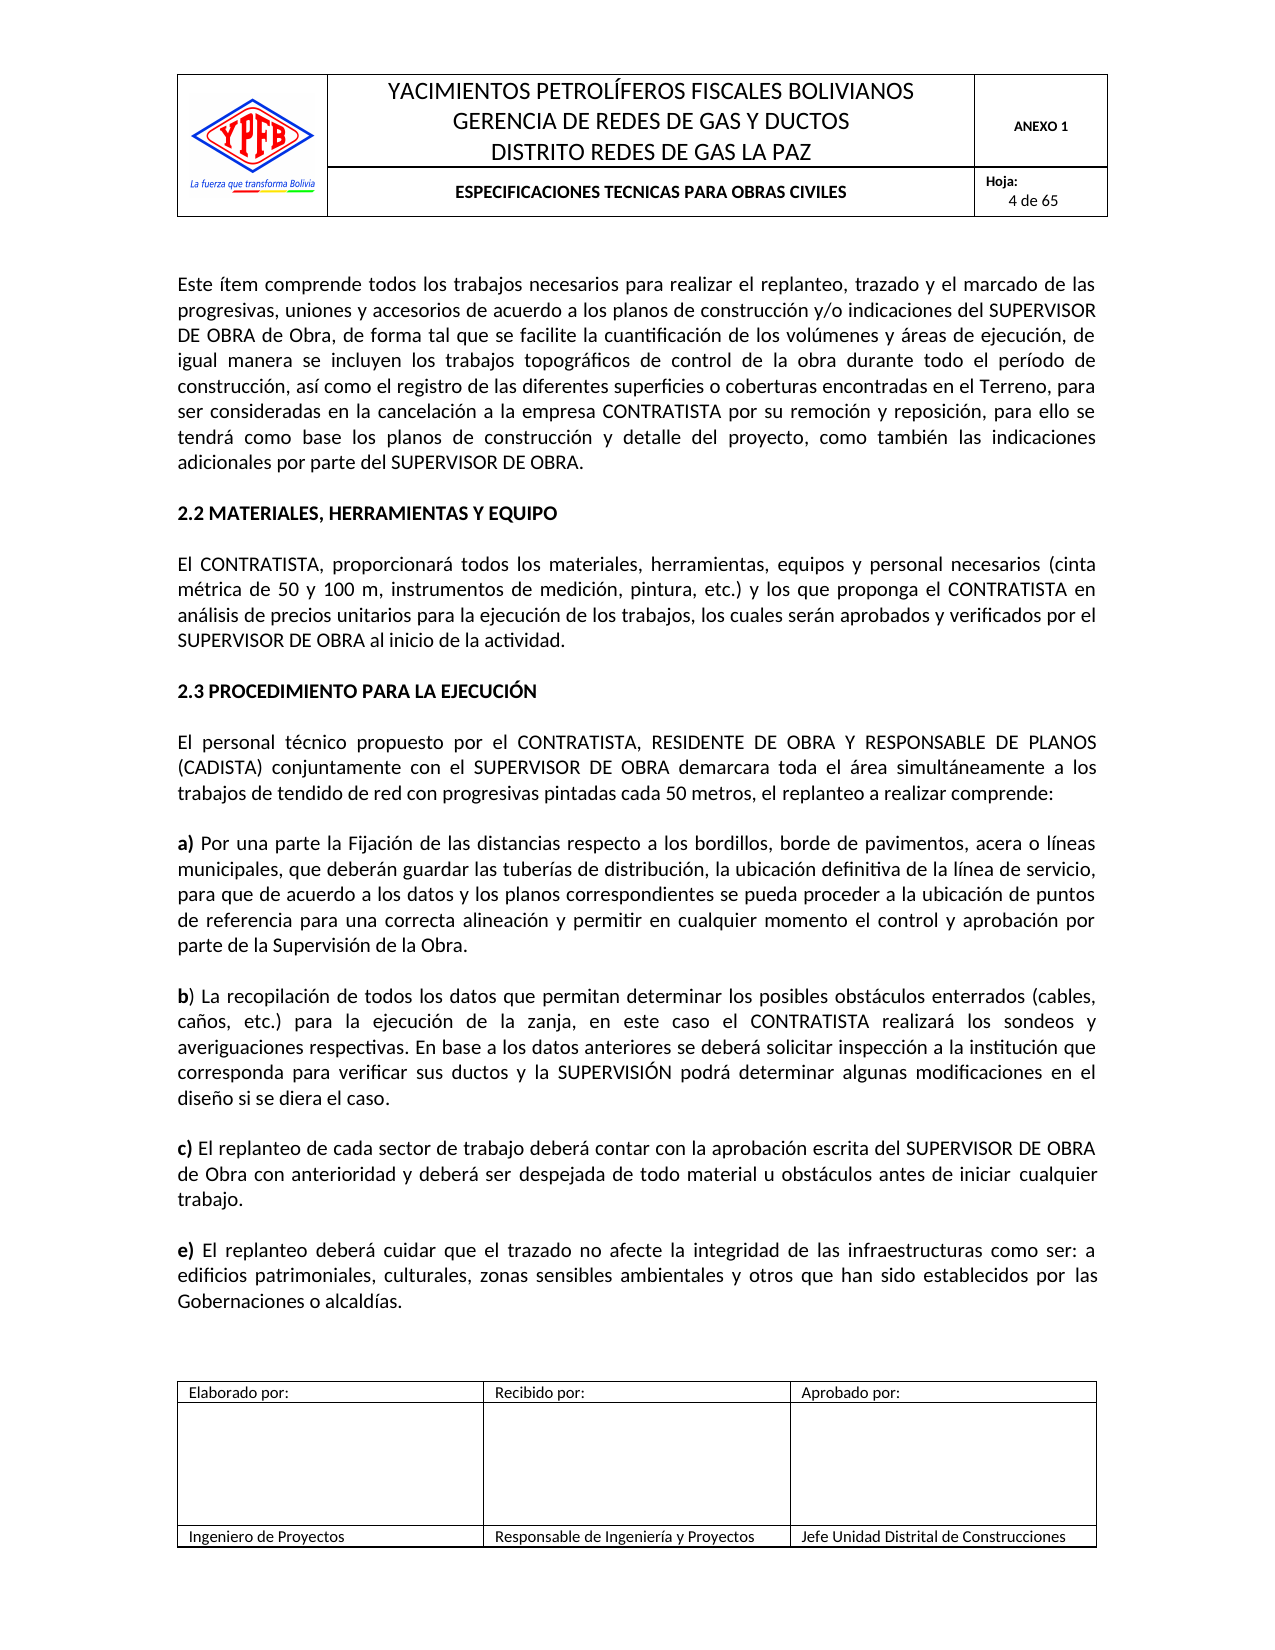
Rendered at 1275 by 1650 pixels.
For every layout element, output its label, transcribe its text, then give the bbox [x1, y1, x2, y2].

text 2.2 MATERIALES, HERRAMIENTAS Y EQUIPO [177, 500, 1098, 526]
text b) La recopilación de todos los datos que permitan determinar los posibles obstáculos enterrados (cables, caños, etc.) para la ejecución de la zanja, en este caso el CONTRATISTA realizará los sondeos y averiguaciones respectivas. En base a los datos anteriores se deberá solicitar inspección a la institución que corresponda para verificar sus ductos y la SUPERVISIÓN podrá determinar algunas modificaciones en el diseño si se diera el caso. [177, 983, 1098, 1110]
text Este ítem comprende todos los trabajos necesarios para realizar el replanteo, trazado y el marcado de las progresivas, uniones y accesorios de acuerdo a los planos de construcción y/o indicaciones del SUPERVISOR DE OBRA de Obra, de forma tal que se facilite la cuantificación de los volúmenes y áreas de ejecución, de igual manera se incluyen los trabajos topográficos de control de la obra durante todo el período de construcción, así como el registro de las diferentes superficies o coberturas encontradas en el Terreno, para ser consideradas en la cancelación a la empresa CONTRATISTA por su remoción y reposición, para ello se tendrá como base los planos de construcción y detalle del proyecto, como también las indicaciones adicionales por parte del SUPERVISOR DE OBRA. [177, 271, 1098, 475]
text El CONTRATISTA, proporcionará todos los materiales, herramientas, equipos y personal necesarios (cinta métrica de 50 y 100 m, instrumentos de medición, pintura, etc.) y los que proponga el CONTRATISTA en análisis de precios unitarios para la ejecución de los trabajos, los cuales serán aprobados y verificados por el SUPERVISOR DE OBRA al inicio de la actividad. [177, 551, 1098, 653]
text 2.3 PROCEDIMIENTO PARA LA EJECUCIÓN [177, 678, 1098, 703]
text c) El replanteo de cada sector de trabajo deberá contar con la aprobación escrita del SUPERVISOR DE OBRA de Obra con anterioridad y deberá ser despejada de todo material u obstáculos antes de iniciar cualquier trabajo. [177, 1136, 1098, 1212]
text a) Por una parte la Fijación de las distancias respecto a los bordillos, borde de pavimentos, acera o líneas municipales, que deberán guardar las tuberías de distribución, la ubicación definitiva de la línea de servicio, para que de acuerdo a los datos y los planos correspondientes se pueda proceder a la ubicación de puntos de referencia para una correcta alineación y permitir en cualquier momento el control y aprobación por parte de la Supervisión de la Obra. [177, 831, 1098, 958]
text e) El replanteo deberá cuidar que el trazado no afecte la integridad de las infraestructuras como ser: a edificios patrimoniales, culturales, zonas sensibles ambientales y otros que han sido establecidos por las Gobernaciones o alcaldías. [177, 1237, 1098, 1313]
text El personal técnico propuesto por el CONTRATISTA, RESIDENTE DE OBRA Y RESPONSABLE DE PLANOS (CADISTA) conjuntamente con el SUPERVISOR DE OBRA demarcara toda el área simultáneamente a los trabajos de tendido de red con progresivas pintadas cada 50 metros, el replanteo a realizar comprende: [177, 729, 1098, 805]
picture [188, 93, 316, 198]
